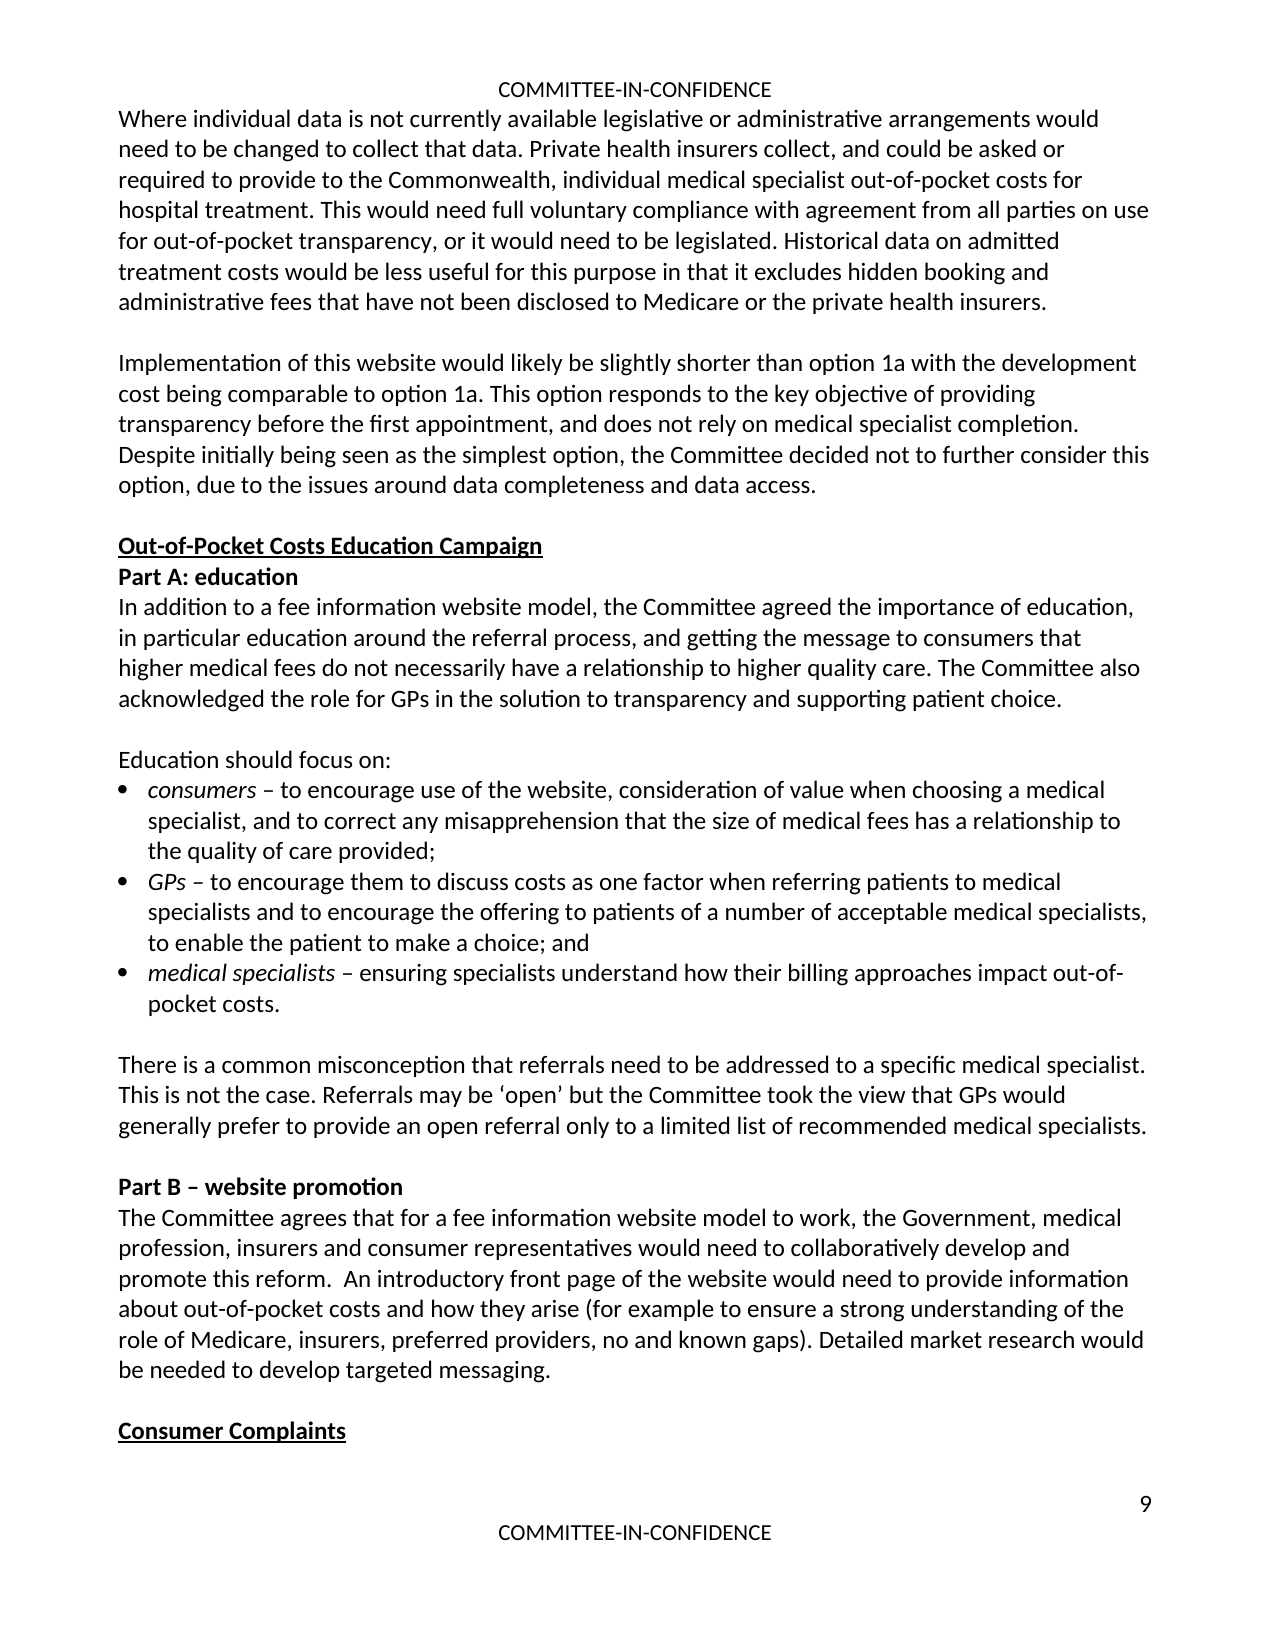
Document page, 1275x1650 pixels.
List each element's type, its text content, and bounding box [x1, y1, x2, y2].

text Part B – website promotion [118, 1171, 1152, 1202]
list consumers – to encourage use of the website, consideration of value when choosing a medical specialist, and to correct any misapprehension that the size of medical fees has a relationship to the quality of care provided; [118, 774, 1152, 866]
text Out-of-Pocket Costs Education Campaign [118, 530, 1152, 561]
text In addition to a fee information website model, the Committee agreed the importance of education, in particular education around the referral process, and getting the message to consumers that higher medical fees do not necessarily have a relationship to higher quality care. The Committee also acknowledged the role for GPs in the solution to transparency and supporting patient choice. [118, 591, 1152, 713]
text Part A: education [118, 561, 1152, 591]
text Where individual data is not currently available legislative or administrative arrangements would need to be changed to collect that data. Private health insurers collect, and could be asked or required to provide to the Commonwealth, individual medical specialist out-of-pocket costs for hospital treatment. This would need full voluntary compliance with agreement from all parties on use for out-of-pocket transparency, or it would need to be legislated. Historical data on admitted treatment costs would be less useful for this purpose in that it excludes hidden booking and administrative fees that have not been disclosed to Medicare or the private health insurers. [118, 103, 1152, 317]
text Consumer Complaints [118, 1415, 1152, 1446]
text Education should focus on: [118, 744, 1152, 774]
list medical specialists – ensuring specialists understand how their billing approaches impact out-of-pocket costs. [118, 958, 1152, 1019]
text The Committee agrees that for a fee information website model to work, the Government, medical profession, insurers and consumer representatives would need to collaboratively develop and promote this reform. An introductory front page of the website would need to provide information about out-of-pocket costs and how they arise (for example to ensure a strong understanding of the role of Medicare, insurers, preferred providers, no and known gaps). Detailed market research would be needed to develop targeted messaging. [118, 1202, 1152, 1385]
list GPs – to encourage them to discuss costs as one factor when referring patients to medical specialists and to encourage the offering to patients of a number of acceptable medical specialists, to enable the patient to make a choice; and [118, 866, 1152, 958]
text There is a common misconception that referrals need to be addressed to a specific medical specialist. This is not the case. Referrals may be ‘open’ but the Committee took the view that GPs would generally prefer to provide an open referral only to a limited list of recommended medical specialists. [118, 1049, 1152, 1141]
text Implementation of this website would likely be slightly shorter than option 1a with the development cost being comparable to option 1a. This option responds to the key objective of providing transparency before the first appointment, and does not rely on medical specialist completion. Despite initially being seen as the simplest option, the Committee decided not to further consider this option, due to the issues around data completeness and data access. [118, 347, 1152, 500]
